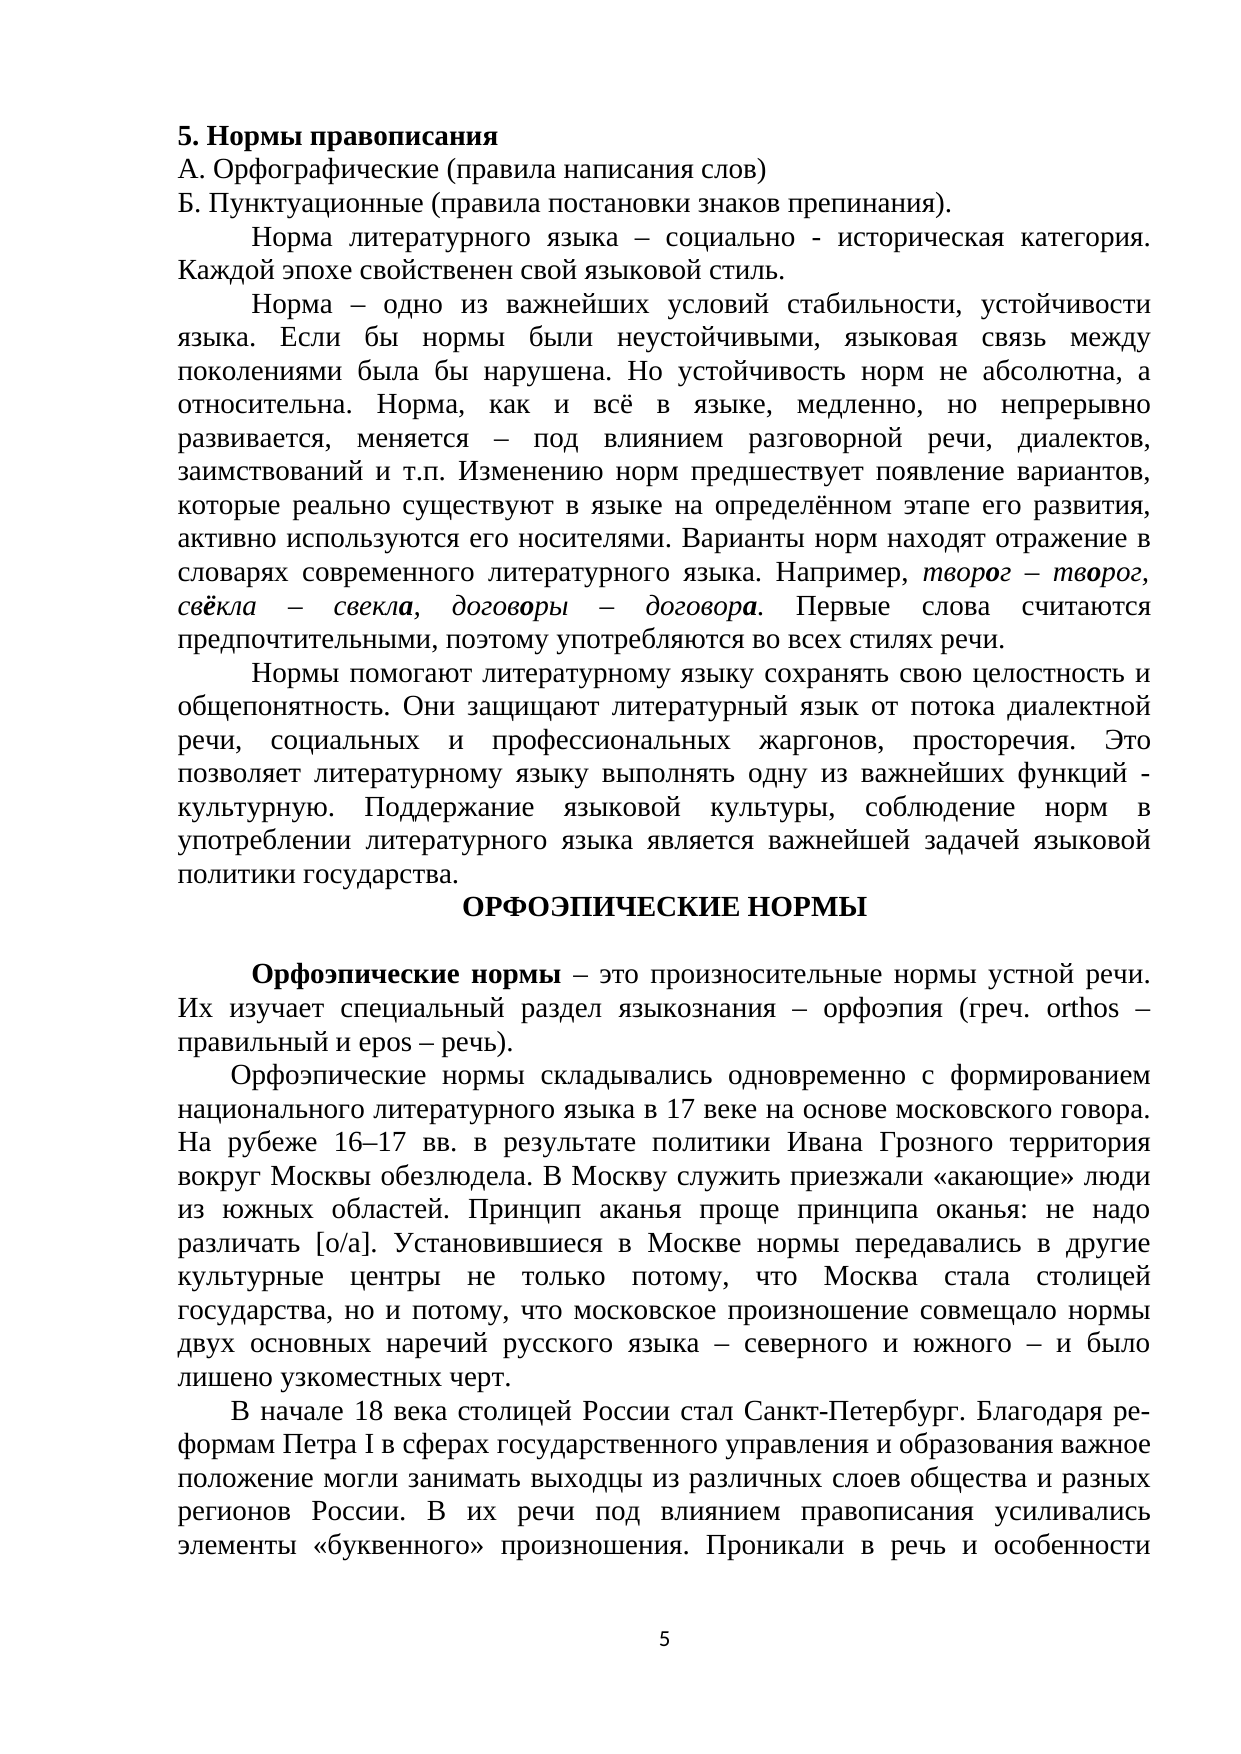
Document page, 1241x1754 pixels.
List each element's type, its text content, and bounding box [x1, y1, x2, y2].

text Нормы помогают литературному языку сохранять свою целостность и общепонятность. Они защищают литературный язык от потока диалектной речи, социальных и профессиональных жаргонов, просторечия. Это позволяет литературному языку выполнять одну из важнейших функций - культурную. Поддержание языковой культуры, соблюдение норм в употреблении литературного языка является важнейшей задачей языковой политики государства. [177, 655, 1152, 889]
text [177, 1393, 1152, 1560]
text Орфоэпические нормы – это произносительные нормы устной речи. Их изучает специальный раздел языкознания – орфоэпия (греч. orthos – правильный и epos – речь). [177, 957, 1152, 1057]
text Орфоэпические нормы складывались одновременно с формированием национального литературного языка в 17 веке на основе московского говора. На рубеже 16–17 вв. в результате политики Ивана Грозного территория вокруг Москвы обезлюдела. В Москву служить приезжали «акающие» люди из южных областей. Принцип аканья проще принципа оканья: не надо различать [о/а]. Установившиеся в Москве нормы передавались в другие культурные центры не только потому, что Москва стала столицей государства, но и потому, что московское произношение совмещало нормы двух основных наречий русского языка – северного и южного – и было лишено узкоместных черт. [177, 1057, 1152, 1393]
text Норма литературного языка – социально - историческая категория. Каждой эпохе свойственен свой языковой стиль. [177, 219, 1152, 286]
text А. Орфографические (правила написания слов) [177, 152, 1152, 185]
text Норма – одно из важнейших условий стабильности, устойчивости языка. Если бы нормы были неустойчивыми, языковая связь между поколениями была бы нарушена. Но устойчивость норм не абсолютна, а относительна. Норма, как и всё в языке, медленно, но непрерывно развивается, меняется – под влиянием разговорной речи, диалектов, заимствований и т.п. Изменению норм предшествует появление вариантов, которые реально существуют в языке на определённом этапе его развития, активно используются его носителями. Варианты норм находят отражение в словарях современного литературного языка. Например, творог – творог, свёкла – свекла, договоры – договора. Первые слова считаются предпочтительными, поэтому употребляются во всех стилях речи. [177, 286, 1152, 655]
text 5. Нормы правописания [177, 118, 1152, 152]
text Б. Пунктуационные (правила постановки знаков препинания). [177, 185, 1152, 219]
text ОРФОЭПИЧЕСКИЕ НОРМЫ [177, 889, 1152, 923]
